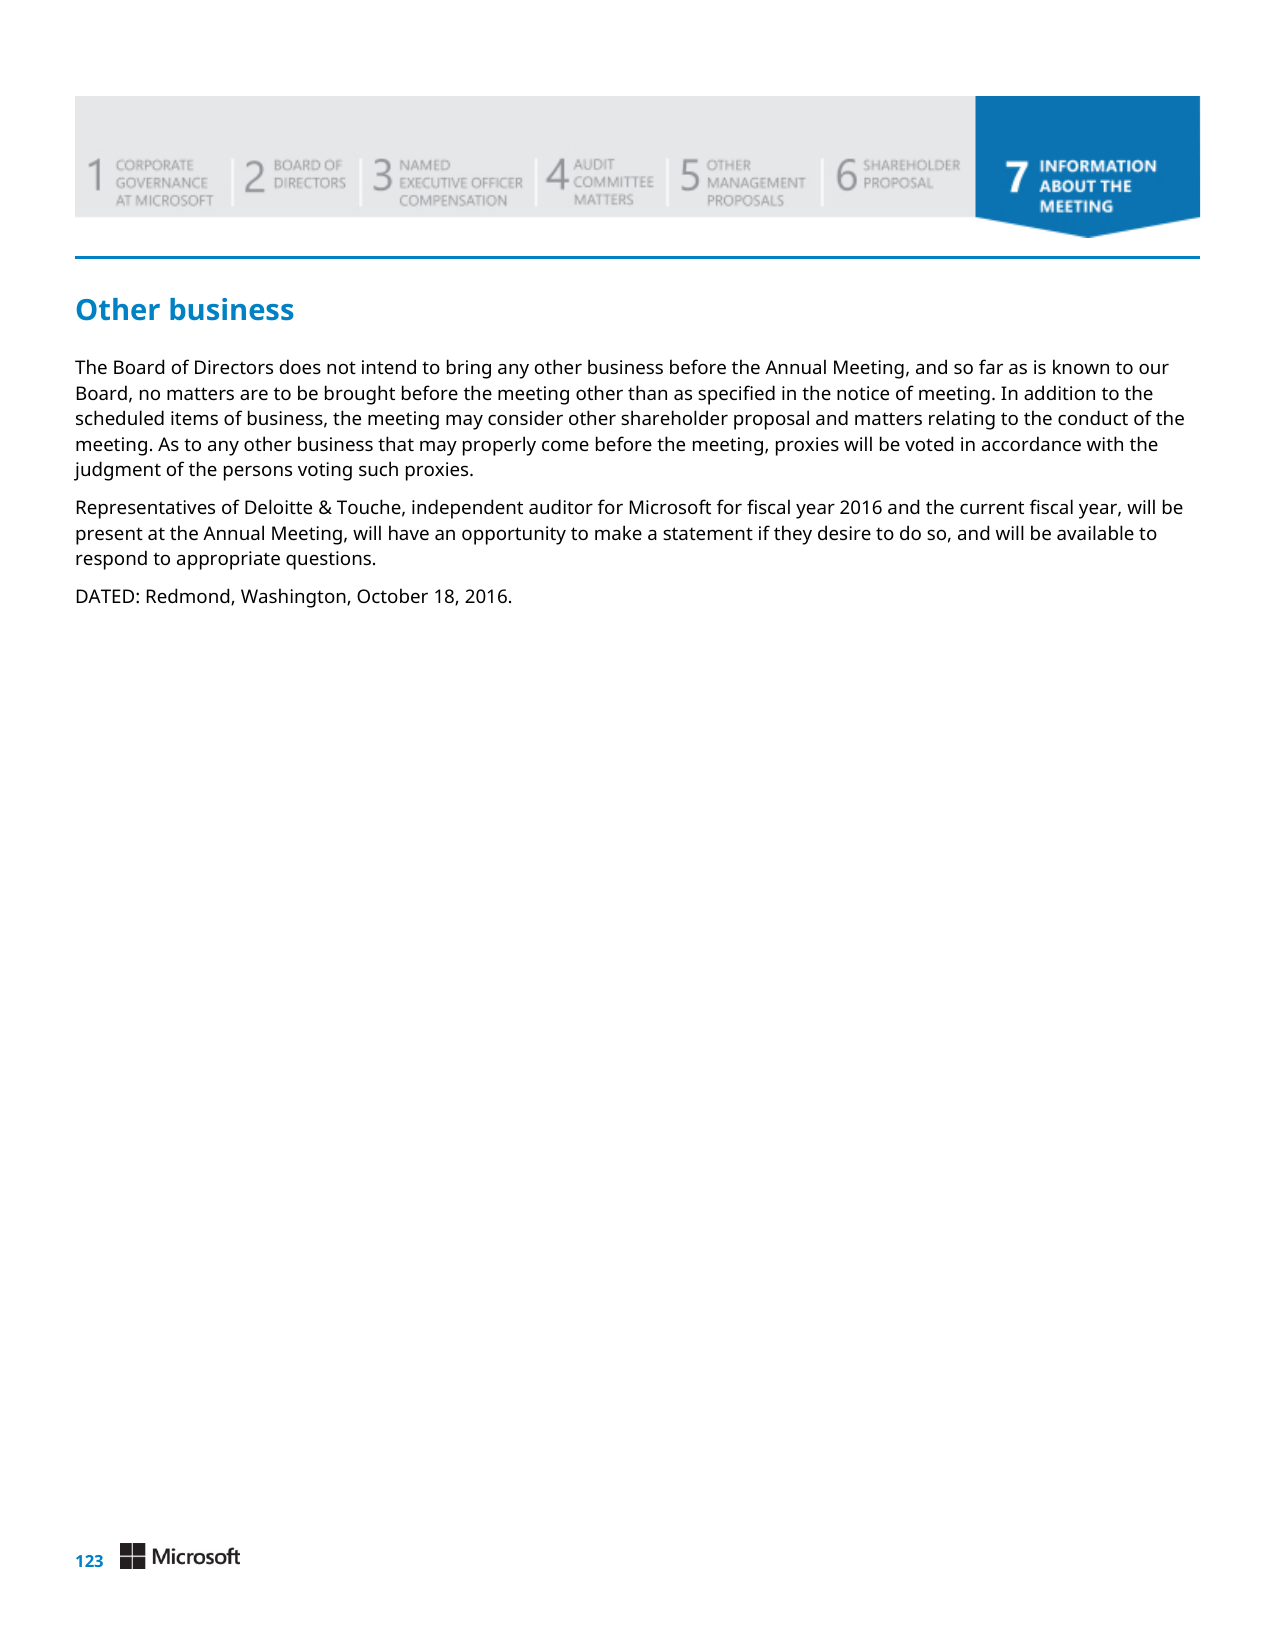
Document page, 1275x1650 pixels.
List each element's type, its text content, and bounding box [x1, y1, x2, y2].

text The Board of Directors does not intend to bring any other business before the Annual Meeting, and so far as is known to our Board, no matters are to be brought before the meeting other than as specified in the notice of meeting. In addition to the scheduled items of business, the meeting may consider other shareholder proposal and matters relating to the conduct of the meeting. As to any other business that may properly come before the meeting, proxies will be voted in accordance with the judgment of the persons voting such proxies. [75, 354, 1200, 482]
picture [75, 96, 1200, 238]
text Representatives of Deloitte & Touche, independent auditor for Microsoft for fiscal year 2016 and the current fiscal year, will be present at the Annual Meeting, will have an opportunity to make a statement if they desire to do so, and will be available to respond to appropriate questions. [75, 494, 1200, 571]
text DATED: Redmond, Washington, October 18, 2016. [75, 583, 1200, 609]
picture [120, 1543, 240, 1569]
text Other business [75, 290, 1200, 329]
